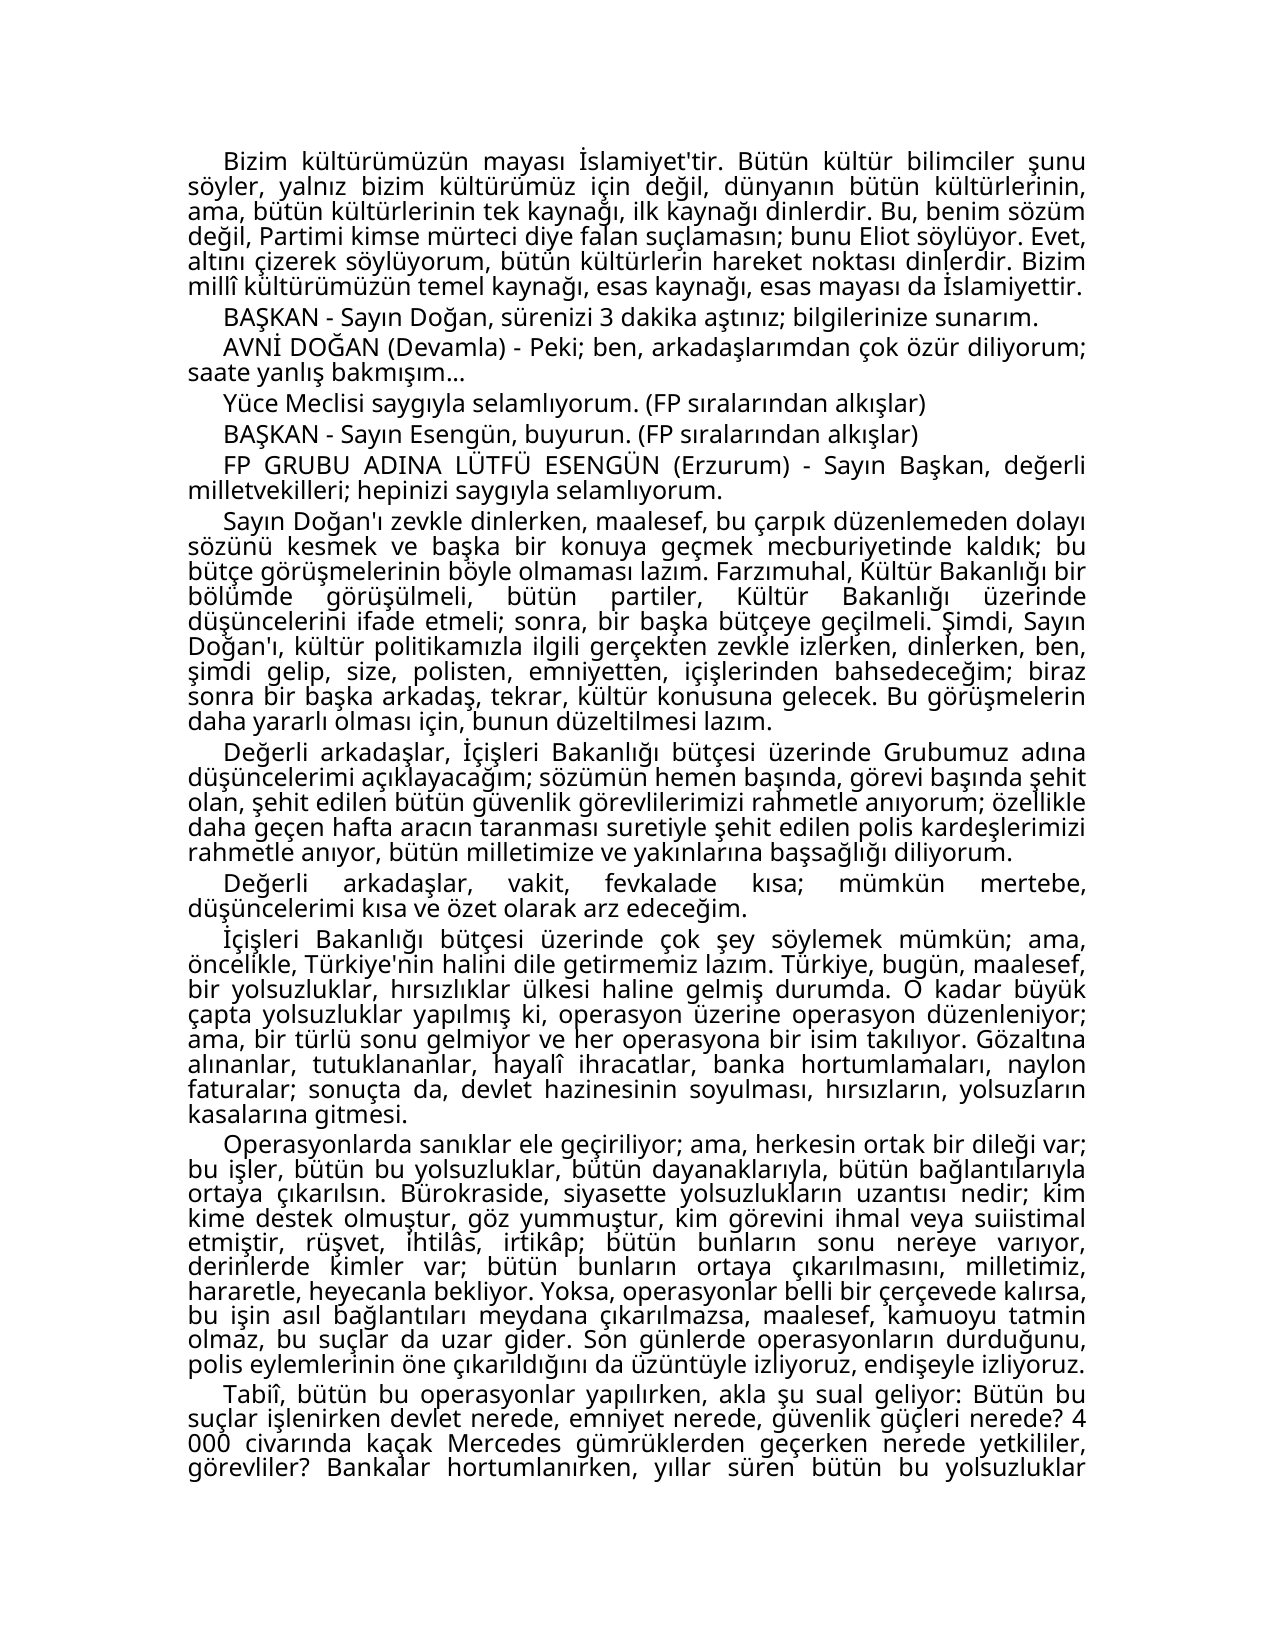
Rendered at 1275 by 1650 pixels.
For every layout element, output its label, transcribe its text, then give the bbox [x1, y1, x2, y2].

text FP GRUBU ADINA LÜTFÜ ESENGÜN (Erzurum) - Sayın Başkan, değerli milletvekilleri; hepinizi saygıyla selamlıyorum. [187, 455, 1087, 505]
text Sayın Doğan'ı zevkle dinlerken, maalesef, bu çarpık düzenlemeden dolayı sözünü kesmek ve başka bir konuya geçmek mecburiyetinde kaldık; bu bütçe görüşmelerinin böyle olmaması lazım. Farzımuhal, Kültür Bakanlığı bir bölümde görüşülmeli, bütün partiler, Kültür Bakanlığı üzerinde düşüncelerini ifade etmeli; sonra, bir başka bütçeye geçilmeli. Şimdi, Sayın Doğan'ı, kültür politikamızla ilgili gerçekten zevkle izlerken, dinlerken, ben, şimdi gelip, size, polisten, emniyetten, içişlerinden bahsedeceğim; biraz sonra bir başka arkadaş, tekrar, kültür konusuna gelecek. Bu görüşmelerin daha yararlı olması için, bunun düzeltilmesi lazım. [187, 511, 1087, 736]
text AVNİ DOĞAN (Devamla) - Peki; ben, arkadaşlarımdan çok özür diliyorum; saate yanlış bakmışım... [187, 337, 1087, 387]
text Yüce Meclisi saygıyla selamlıyorum. (FP sıralarından alkışlar) [187, 393, 1087, 418]
text Operasyonlarda sanıklar ele geçiriliyor; ama, herkesin ortak bir dileği var; bu işler, bütün bu yolsuzluklar, bütün dayanaklarıyla, bütün bağlantılarıyla ortaya çıkarılsın. Bürokraside, siyasette yolsuzlukların uzantısı nedir; kim kime destek olmuştur, göz yummuştur, kim görevini ihmal veya suiistimal etmiştir, rüşvet, ihtilâs, irtikâp; bütün bunların sonu nereye varıyor, derinlerde kimler var; bütün bunların ortaya çıkarılmasını, milletimiz, hararetle, heyecanla bekliyor. Yoksa, operasyonlar belli bir çerçevede kalırsa, bu işin asıl bağlantıları meydana çıkarılmazsa, maalesef, kamuoyu tatmin olmaz, bu suçlar da uzar gider. Son günlerde operasyonların durduğunu, polis eylemlerinin öne çıkarıldığını da üzüntüyle izliyoruz, endişeyle izliyoruz. [187, 1134, 1087, 1378]
text İçişleri Bakanlığı bütçesi üzerinde çok şey söylemek mümkün; ama, öncelikle, Türkiye'nin halini dile getirmemiz lazım. Türkiye, bugün, maalesef, bir yolsuzluklar, hırsızlıklar ülkesi haline gelmiş durumda. O kadar büyük çapta yolsuzluklar yapılmış ki, operasyon üzerine operasyon düzenleniyor; ama, bir türlü sonu gelmiyor ve her operasyona bir isim takılıyor. Gözaltına alınanlar, tutuklananlar, hayalî ihracatlar, banka hortumlamaları, naylon faturalar; sonuçta da, devlet hazinesinin soyulması, hırsızların, yolsuzların kasalarına gitmesi. [187, 928, 1087, 1128]
text BAŞKAN - Sayın Doğan, sürenizi 3 dakika aştınız; bilgilerinize sunarım. [187, 306, 1087, 331]
text BAŞKAN - Sayın Esengün, buyurun. (FP sıralarından alkışlar) [187, 424, 1087, 449]
text Değerli arkadaşlar, İçişleri Bakanlığı bütçesi üzerinde Grubumuz adına düşüncelerimi açıklayacağım; sözümün hemen başında, görevi başında şehit olan, şehit edilen bütün güvenlik görevlilerimizi rahmetle anıyorum; özellikle daha geçen hafta aracın taranması suretiyle şehit edilen polis kardeşlerimizi rahmetle anıyor, bütün milletimize ve yakınlarına başsağlığı diliyorum. [187, 742, 1087, 867]
text Değerli arkadaşlar, vakit, fevkalade kısa; mümkün mertebe, düşüncelerimi kısa ve özet olarak arz edeceğim. [187, 872, 1087, 922]
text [187, 1384, 1087, 1482]
text Bizim kültürümüzün mayası İslamiyet'tir. Bütün kültür bilimciler şunu söyler, yalnız bizim kültürümüz için değil, dünyanın bütün kültürlerinin, ama, bütün kültürlerinin tek kaynağı, ilk kaynağı dinlerdir. Bu, benim sözüm değil, Partimi kimse mürteci diye falan suçlamasın; bunu Eliot söylüyor. Evet, altını çizerek söylüyorum, bütün kültürlerin hareket noktası dinlerdir. Bizim millî kültürümüzün temel kaynağı, esas kaynağı, esas mayası da İslamiyettir. [187, 150, 1087, 300]
